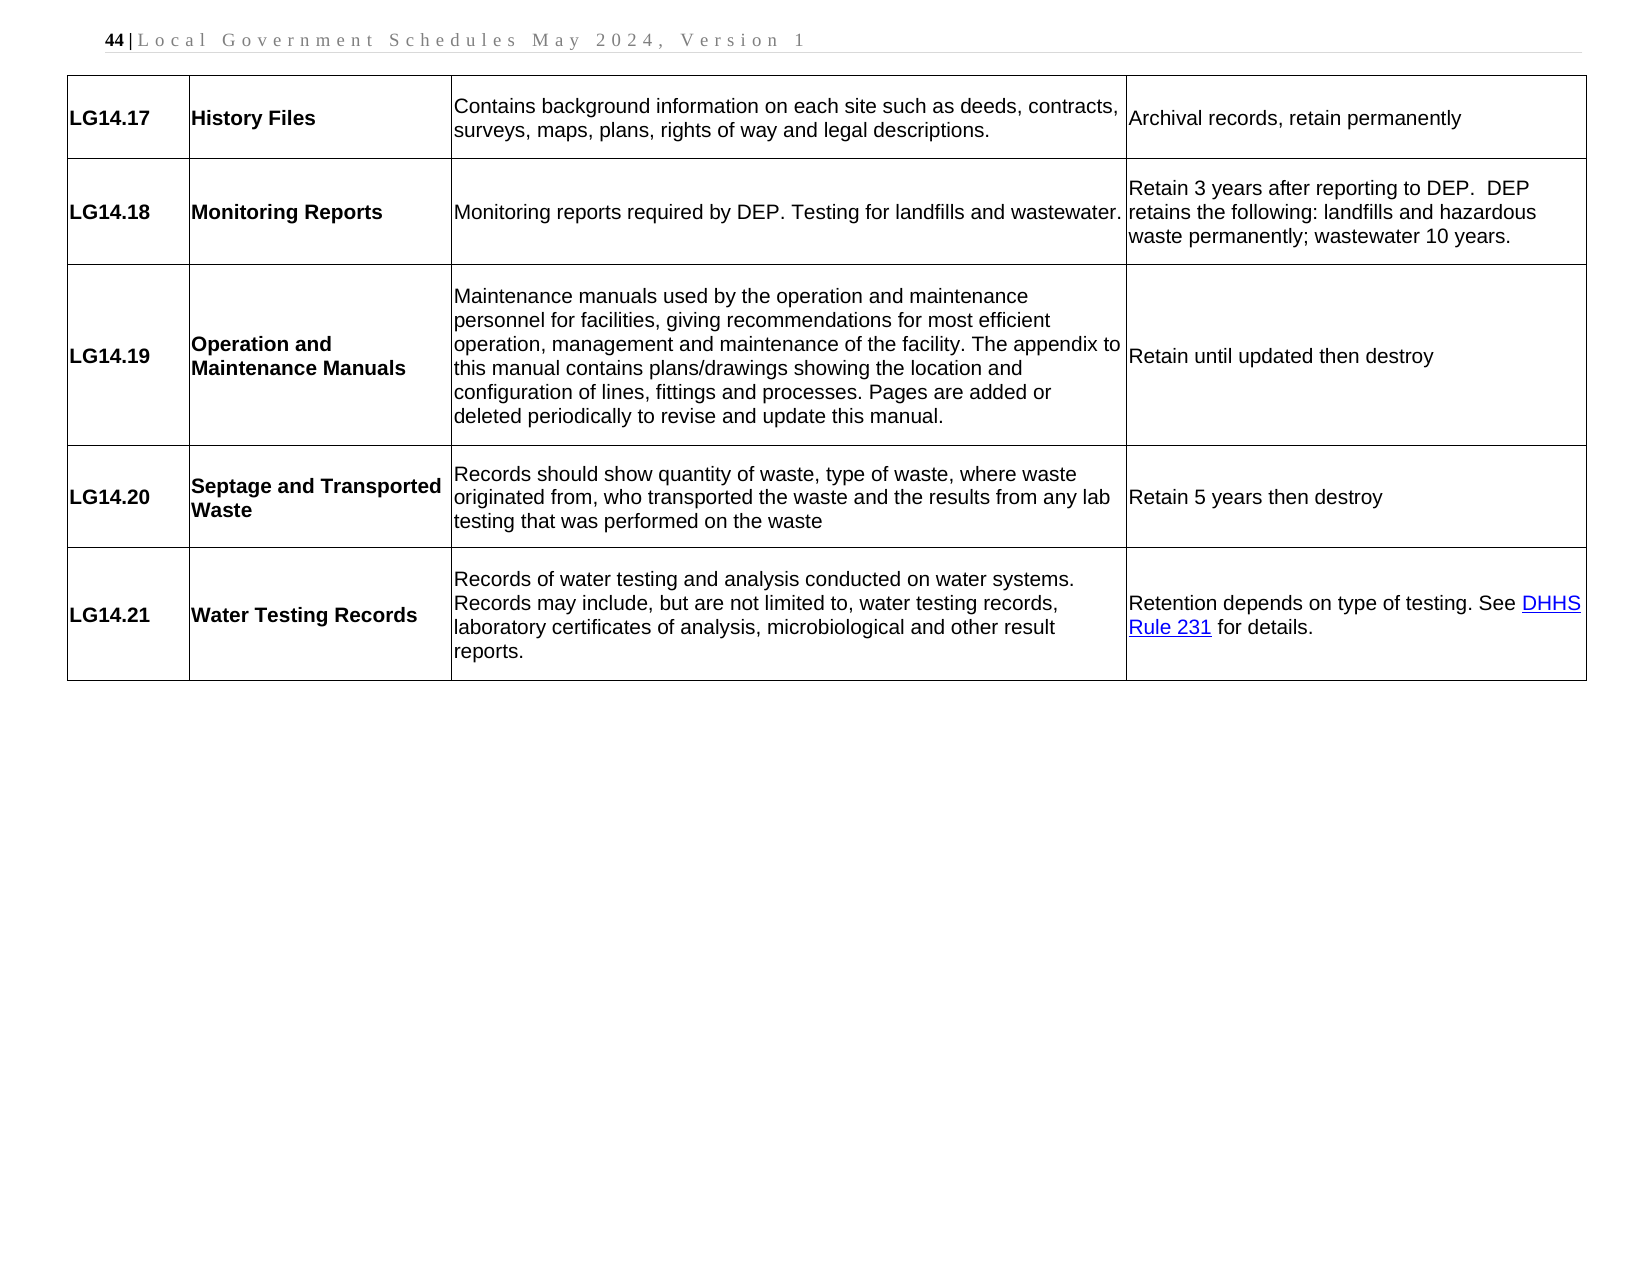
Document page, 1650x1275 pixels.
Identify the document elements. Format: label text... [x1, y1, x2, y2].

table_cell Retain until updated then destroy [1127, 265, 1586, 445]
table_cell Retain 3 years after reporting to DEP. DEP retains the following: landfills and hazardous waste permanently; wastewater 10 years. [1127, 159, 1586, 264]
table_cell History Files [190, 76, 451, 158]
table_cell Retain 5 years then destroy [1127, 446, 1586, 547]
table_cell Retention depends on type of testing. See DHHS Rule 231 for details. [1127, 548, 1586, 680]
table_cell Operation and Maintenance Manuals [190, 265, 451, 445]
table_cell LG14.21 [68, 548, 189, 680]
table_cell LG14.19 [68, 265, 189, 445]
table_cell Records of water testing and analysis conducted on water systems. Records may include, but are not limited to, water testing records, laboratory certificates of analysis, microbiological and other result reports. [452, 548, 1126, 680]
table_cell LG14.17 [68, 76, 189, 158]
table_cell LG14.18 [68, 159, 189, 264]
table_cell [1127, 76, 1586, 158]
table_cell Monitoring reports required by DEP. Testing for landfills and wastewater. [452, 159, 1126, 264]
table_cell LG14.20 [68, 446, 189, 547]
table_cell Septage and Transported Waste [190, 446, 451, 547]
table_cell Monitoring Reports [190, 159, 451, 264]
table_cell Maintenance manuals used by the operation and maintenance personnel for facilities, giving recommendations for most efficient operation, management and maintenance of the facility. The appendix to this manual contains plans/drawings showing the location and configuration of lines, fittings and processes. Pages are added or deleted periodically to revise and update this manual. [452, 265, 1126, 445]
table_cell Water Testing Records [190, 548, 451, 680]
table_cell Contains background information on each site such as deeds, contracts, surveys, maps, plans, rights of way and legal descriptions. [452, 76, 1126, 158]
table_cell Records should show quantity of waste, type of waste, where waste originated from, who transported the waste and the results from any lab testing that was performed on the waste [452, 446, 1126, 547]
